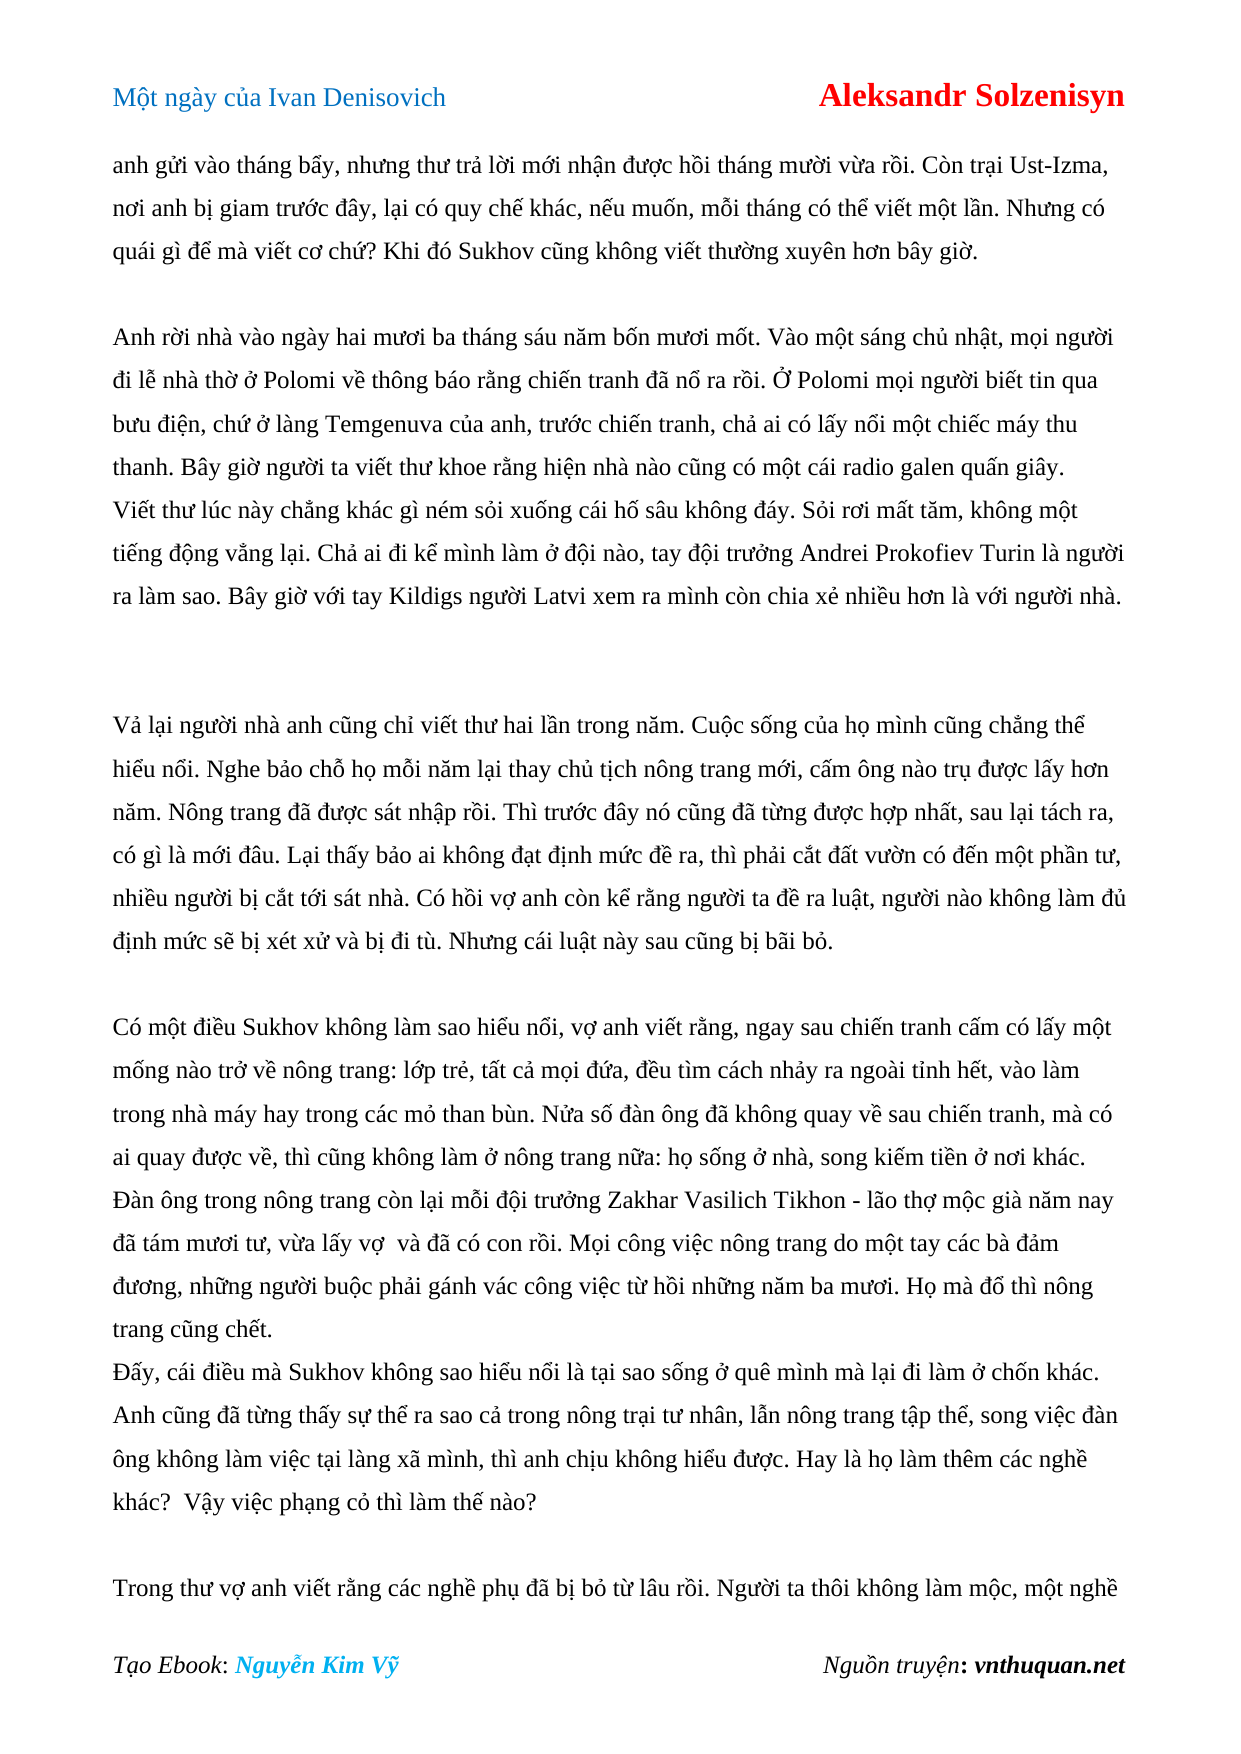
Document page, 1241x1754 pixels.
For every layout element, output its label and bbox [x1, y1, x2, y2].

text [112, 150, 1128, 1602]
